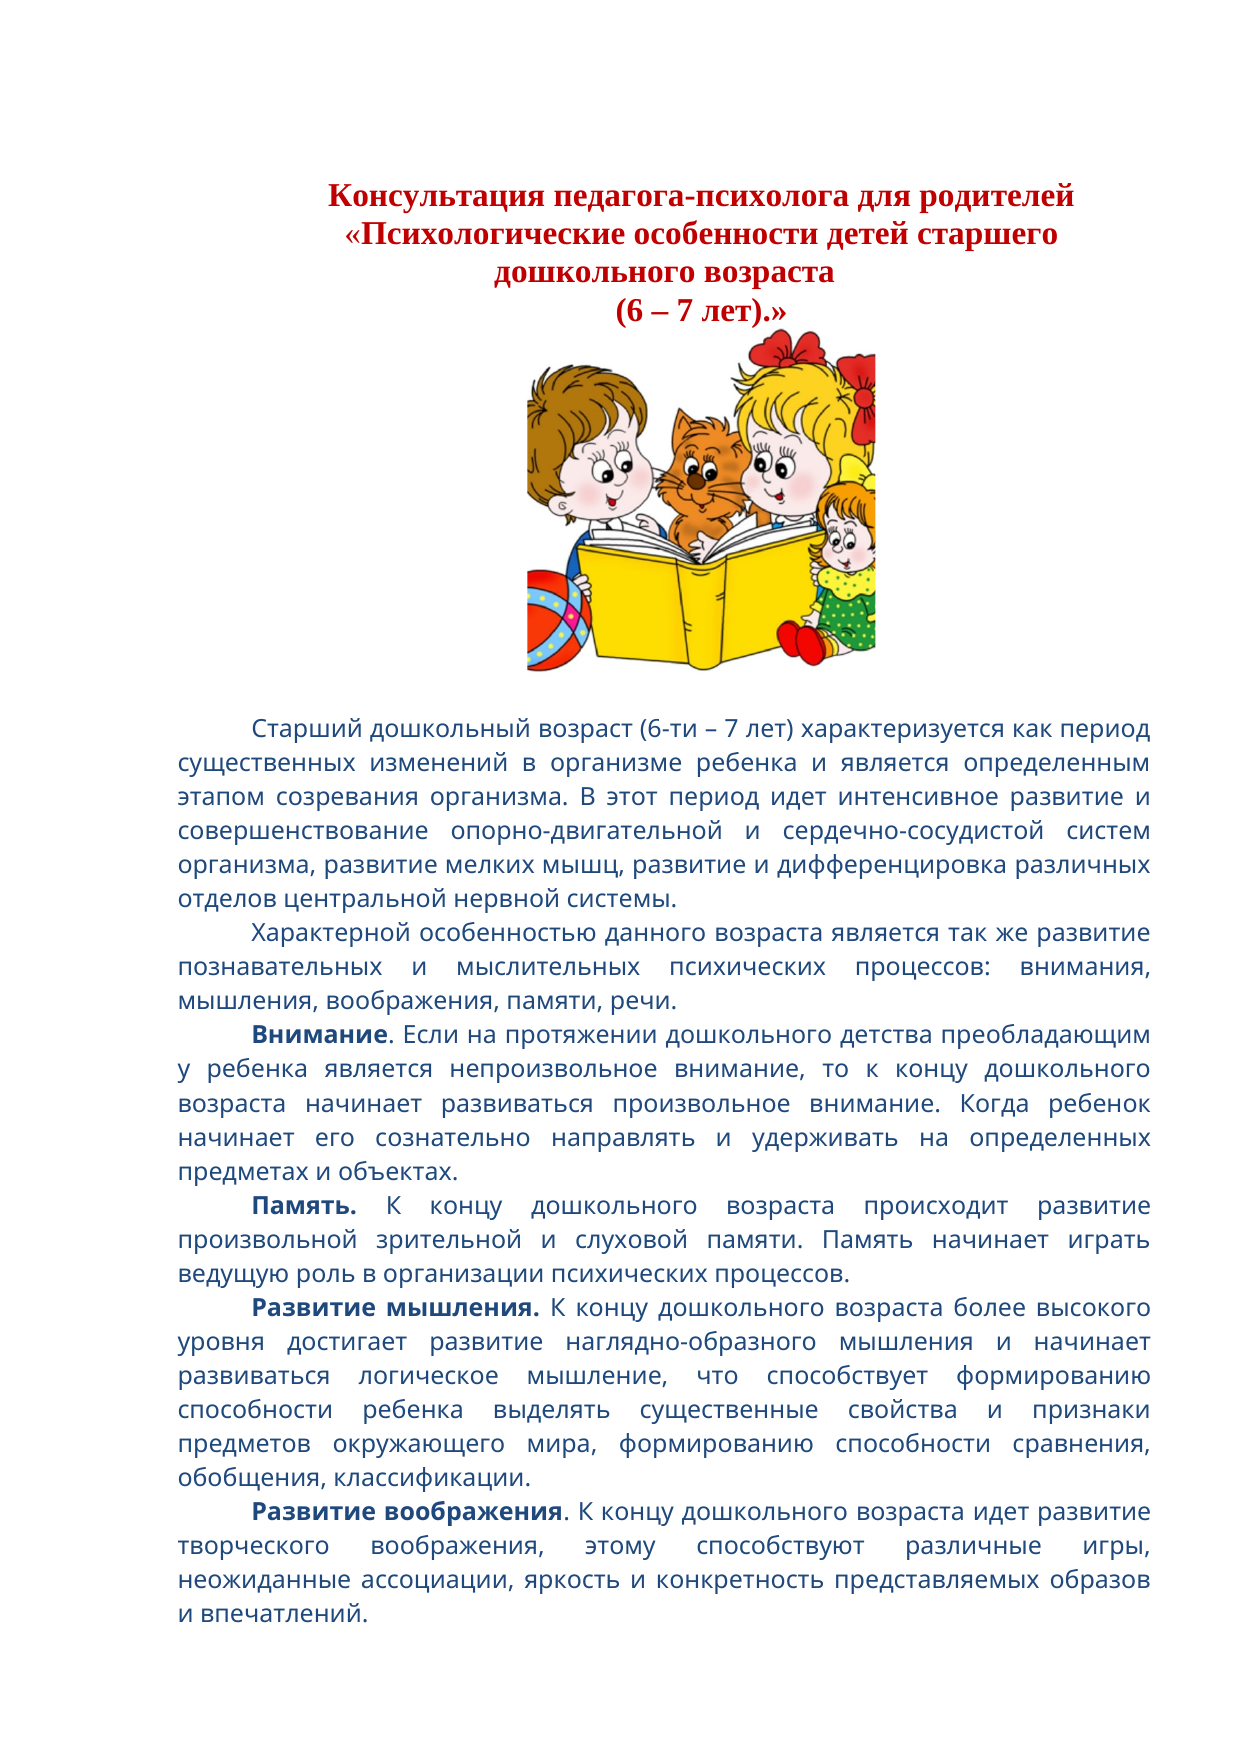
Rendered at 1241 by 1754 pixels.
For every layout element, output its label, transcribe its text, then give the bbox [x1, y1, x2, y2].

text Память. К концу дошкольного возраста происходит развитие произвольной зрительной и слуховой памяти. Память начинает играть ведущую роль в организации психических процессов. [177, 1187, 1152, 1289]
text Внимание. Если на протяжении дошкольного детства преобладающим у ребенка является непроизвольное внимание, то к концу дошкольного возраста начинает развиваться произвольное внимание. Когда ребенок начинает его сознательно направлять и удерживать на определенных предметах и объектах. [177, 1017, 1152, 1187]
text Консультация педагога-психолога для родителей [177, 175, 1152, 213]
text Характерной особенностью данного возраста является так же развитие познавательных и мыслительных психических процессов: внимания, мышления, воображения, памяти, речи. [177, 915, 1152, 1017]
text Старший дошкольный возраст (6-ти – 7 лет) характеризуется как период существенных изменений в организме ребенка и является определенным этапом созревания организма. В этот период идет интенсивное развитие и совершенствование опорно-двигательной и сердечно-сосудистой систем организма, развитие мелких мышц, развитие и дифференцировка различных отделов центральной нервной системы. [177, 711, 1152, 915]
text Развитие воображения. К концу дошкольного возраста идет развитие творческого воображения, этому способствуют различные игры, неожиданные ассоциации, яркость и конкретность представляемых образов и впечатлений. [177, 1494, 1152, 1630]
picture [527, 328, 876, 677]
text (6 – 7 лет).» [177, 290, 1152, 328]
text Развитие мышления. К концу дошкольного возраста более высокого уровня достигает развитие наглядно-образного мышления и начинает развиваться логическое мышление, что способствует формированию способности ребенка выделять существенные свойства и признаки предметов окружающего мира, формированию способности сравнения, обобщения, классификации. [177, 1289, 1152, 1494]
text «Психологические особенности детей старшего дошкольного возраста [177, 213, 1152, 290]
